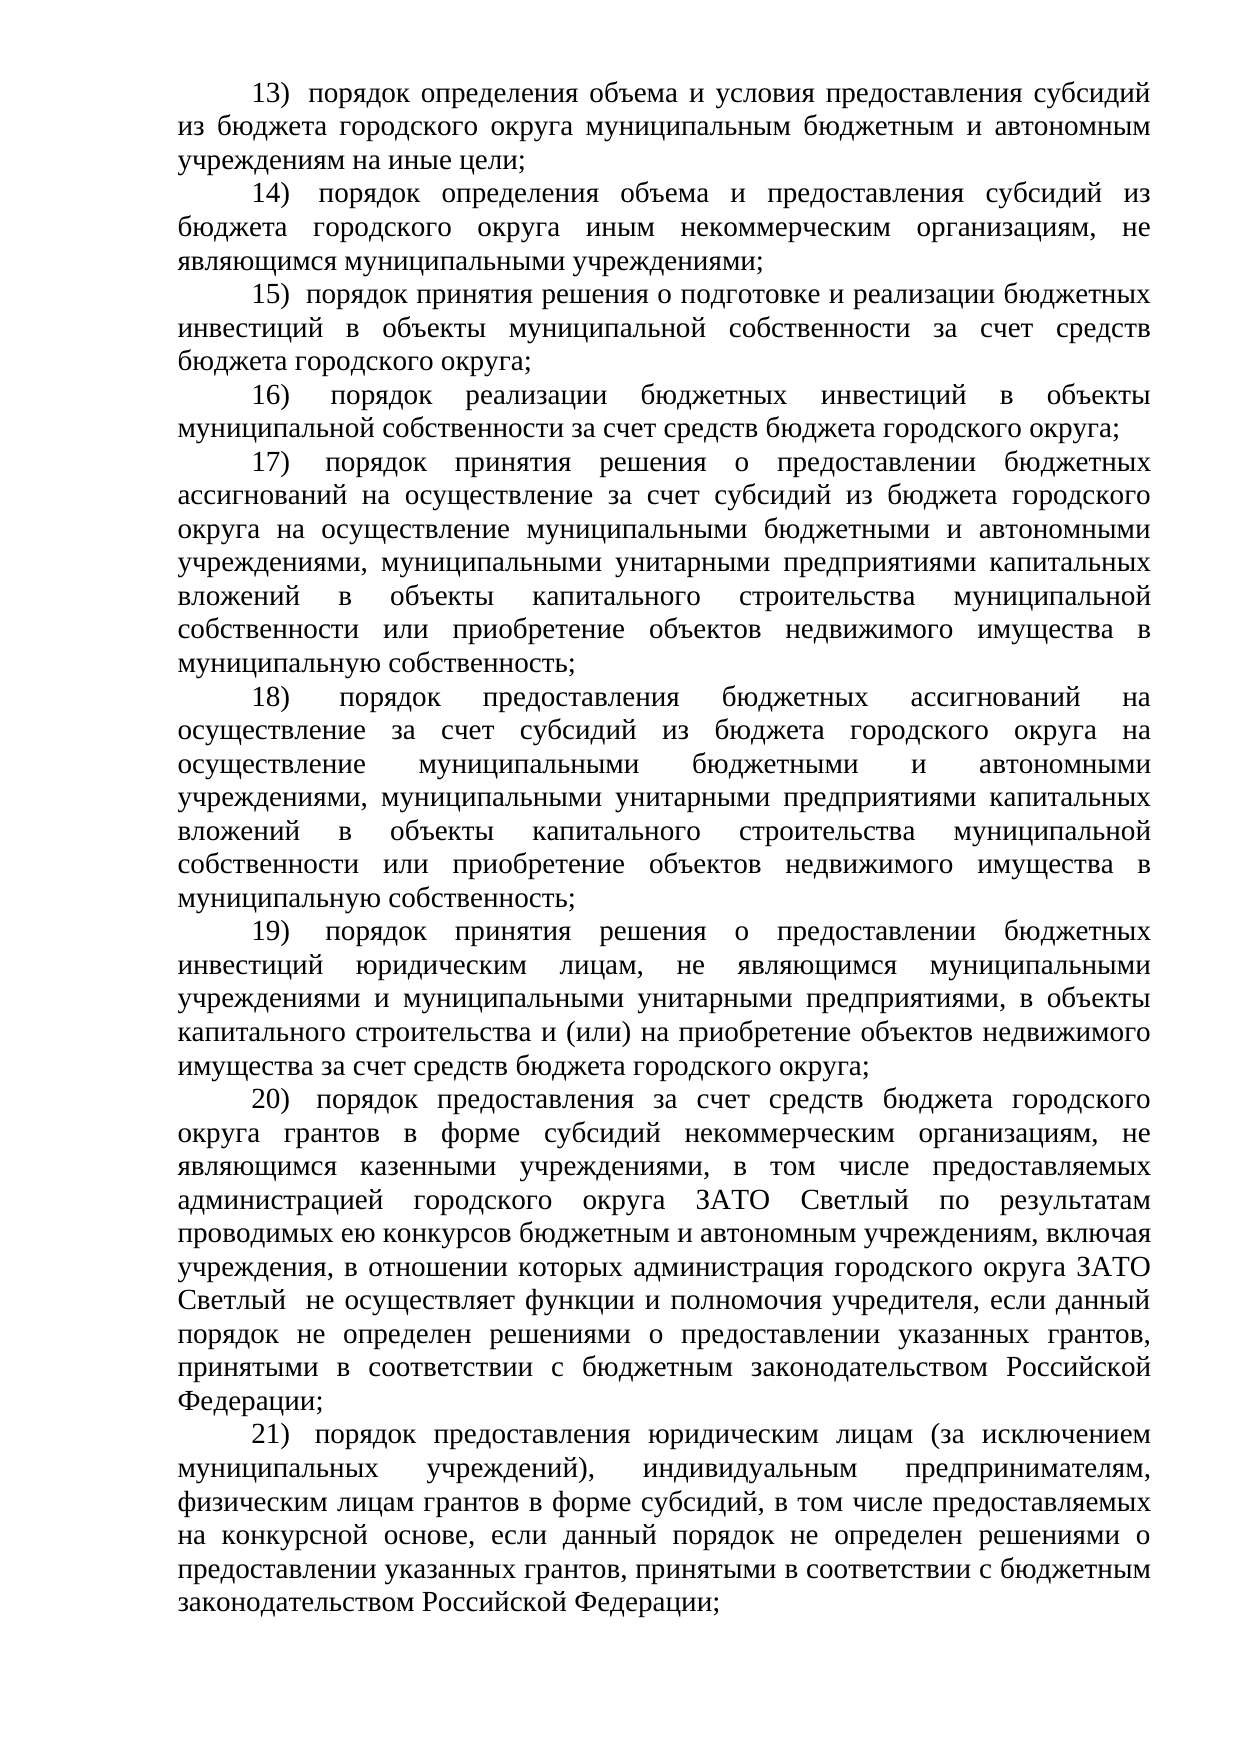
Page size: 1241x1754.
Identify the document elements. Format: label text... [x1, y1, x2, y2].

list порядок определения объема и предоставления субсидий из бюджета городского округа иным некоммерческим организациям, не являющимся муниципальными учреждениями; [177, 176, 1152, 276]
list порядок предоставления бюджетных ассигнований на осуществление за счет субсидий из бюджета городского округа на осуществление муниципальными бюджетными и автономными учреждениями, муниципальными унитарными предприятиями капитальных вложений в объекты капитального строительства муниципальной собственности или приобретение объектов недвижимого имущества в муниципальную собственность; [177, 679, 1152, 913]
list порядок реализации бюджетных инвестиций в объекты муниципальной собственности за счет средств бюджета городского округа; [177, 377, 1152, 444]
list порядок принятия решения о предоставлении бюджетных инвестиций юридическим лицам, не являющимся муниципальными учреждениями и муниципальными унитарными предприятиями, в объекты капитального строительства и (или) на приобретение объектов недвижимого имущества за счет средств бюджета городского округа; [177, 913, 1152, 1081]
list порядок предоставления юридическим лицам (за исключением муниципальных учреждений), индивидуальным предпринимателям, физическим лицам грантов в форме субсидий, в том числе предоставляемых на конкурсной основе, если данный порядок не определен решениями о предоставлении указанных грантов, принятыми в соответствии с бюджетным законодательством Российской Федерации; [177, 1417, 1152, 1618]
list порядок определения объема и условия предоставления субсидий из бюджета городского округа муниципальным бюджетным и автономным учреждениям на иные цели; [177, 75, 1152, 176]
list порядок предоставления за счет средств бюджета городского округа грантов в форме субсидий некоммерческим организациям, не являющимся казенными учреждениями, в том числе предоставляемых администрацией городского округа ЗАТО Светлый по результатам проводимых ею конкурсов бюджетным и автономным учреждениям, включая учреждения, в отношении которых администрация городского округа ЗАТО Светлый не осуществляет функции и полномочия учредителя, если данный порядок не определен решениями о предоставлении указанных грантов, принятыми в соответствии с бюджетным законодательством Российской Федерации; [177, 1081, 1152, 1417]
list порядок принятия решения о подготовке и реализации бюджетных инвестиций в объекты муниципальной собственности за счет средств бюджета городского округа; [177, 276, 1152, 377]
list порядок принятия решения о предоставлении бюджетных ассигнований на осуществление за счет субсидий из бюджета городского округа на осуществление муниципальными бюджетными и автономными учреждениями, муниципальными унитарными предприятиями капитальных вложений в объекты капитального строительства муниципальной собственности или приобретение объектов недвижимого имущества в муниципальную собственность; [177, 444, 1152, 679]
